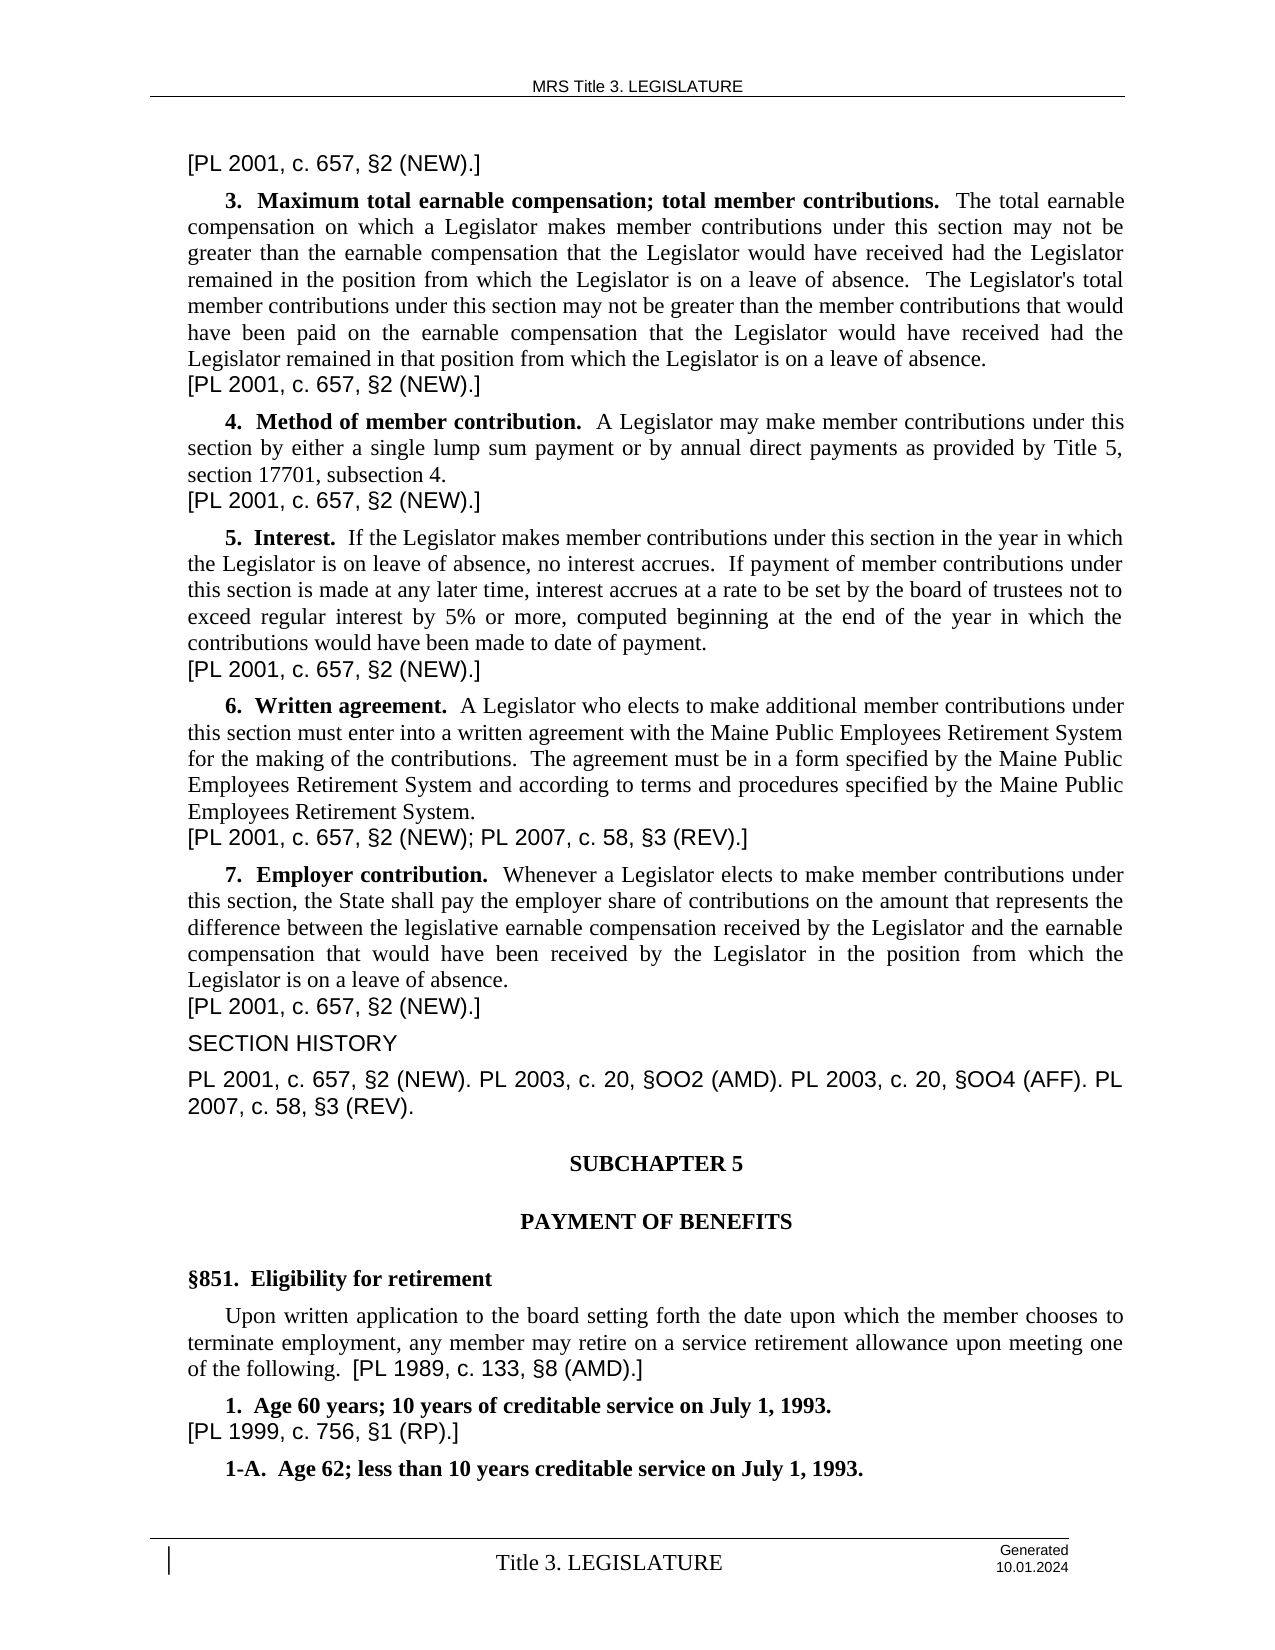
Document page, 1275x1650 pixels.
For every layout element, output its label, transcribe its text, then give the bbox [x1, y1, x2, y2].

text SECTION HISTORY [187, 1029, 1125, 1056]
text 3. Maximum total earnable compensation; total member contributions. The total earnable compensation on which a Legislator makes member contributions under this section may not be greater than the earnable compensation that the Legislator would have received had the Legislator remained in the position from which the Legislator is on a leave of absence. The Legislator's total member contributions under this section may not be greater than the member contributions that would have been paid on the earnable compensation that the Legislator would have received had the Legislator remained in that position from which the Legislator is on a leave of absence. [187, 187, 1125, 371]
text 1-A. Age 62; less than 10 years creditable service on July 1, 1993. [187, 1455, 1125, 1481]
text PAYMENT OF BENEFITS [187, 1208, 1125, 1234]
text 5. Interest. If the Legislator makes member contributions under this section in the year in which the Legislator is on leave of absence, no interest accrues. If payment of member contributions under this section is made at any later time, interest accrues at a rate to be set by the board of trustees not to exceed regular interest by 5% or more, computed beginning at the end of the year in which the contributions would have been made to date of payment. [187, 524, 1125, 656]
text PL 2001, c. 657, §2 (NEW). PL 2003, c. 20, §OO2 (AMD). PL 2003, c. 20, §OO4 (AFF). PL 2007, c. 58, §3 (REV). [187, 1066, 1125, 1119]
text [PL 2001, c. 657, §2 (NEW).] [187, 150, 1125, 176]
text Upon written application to the board setting forth the date upon which the member chooses to terminate employment, any member may retire on a service retirement allowance upon meeting one of the following. [PL 1989, c. 133, §8 (AMD).] [187, 1302, 1125, 1381]
text [PL 2001, c. 657, §2 (NEW); PL 2007, c. 58, §3 (REV).] [187, 824, 1125, 851]
text [PL 1999, c. 756, §1 (RP).] [187, 1418, 1125, 1444]
text [PL 2001, c. 657, §2 (NEW).] [187, 371, 1125, 398]
text §851. Eligibility for retirement [187, 1265, 1125, 1292]
text [PL 2001, c. 657, §2 (NEW).] [187, 656, 1125, 682]
text SUBCHAPTER 5 [187, 1150, 1125, 1177]
text 1. Age 60 years; 10 years of creditable service on July 1, 1993. [187, 1392, 1125, 1418]
text 4. Method of member contribution. A Legislator may make member contributions under this section by either a single lump sum payment or by annual direct payments as provided by Title 5, section 17701, subsection 4. [187, 408, 1125, 487]
text [PL 2001, c. 657, §2 (NEW).] [187, 993, 1125, 1019]
text 6. Written agreement. A Legislator who elects to make additional member contributions under this section must enter into a written agreement with the Maine Public Employees Retirement System for the making of the contributions. The agreement must be in a form specified by the Maine Public Employees Retirement System and according to terms and procedures specified by the Maine Public Employees Retirement System. [187, 692, 1125, 824]
text 7. Employer contribution. Whenever a Legislator elects to make member contributions under this section, the State shall pay the employer share of contributions on the amount that represents the difference between the legislative earnable compensation received by the Legislator and the earnable compensation that would have been received by the Legislator in the position from which the Legislator is on a leave of absence. [187, 861, 1125, 993]
text [PL 2001, c. 657, §2 (NEW).] [187, 487, 1125, 513]
